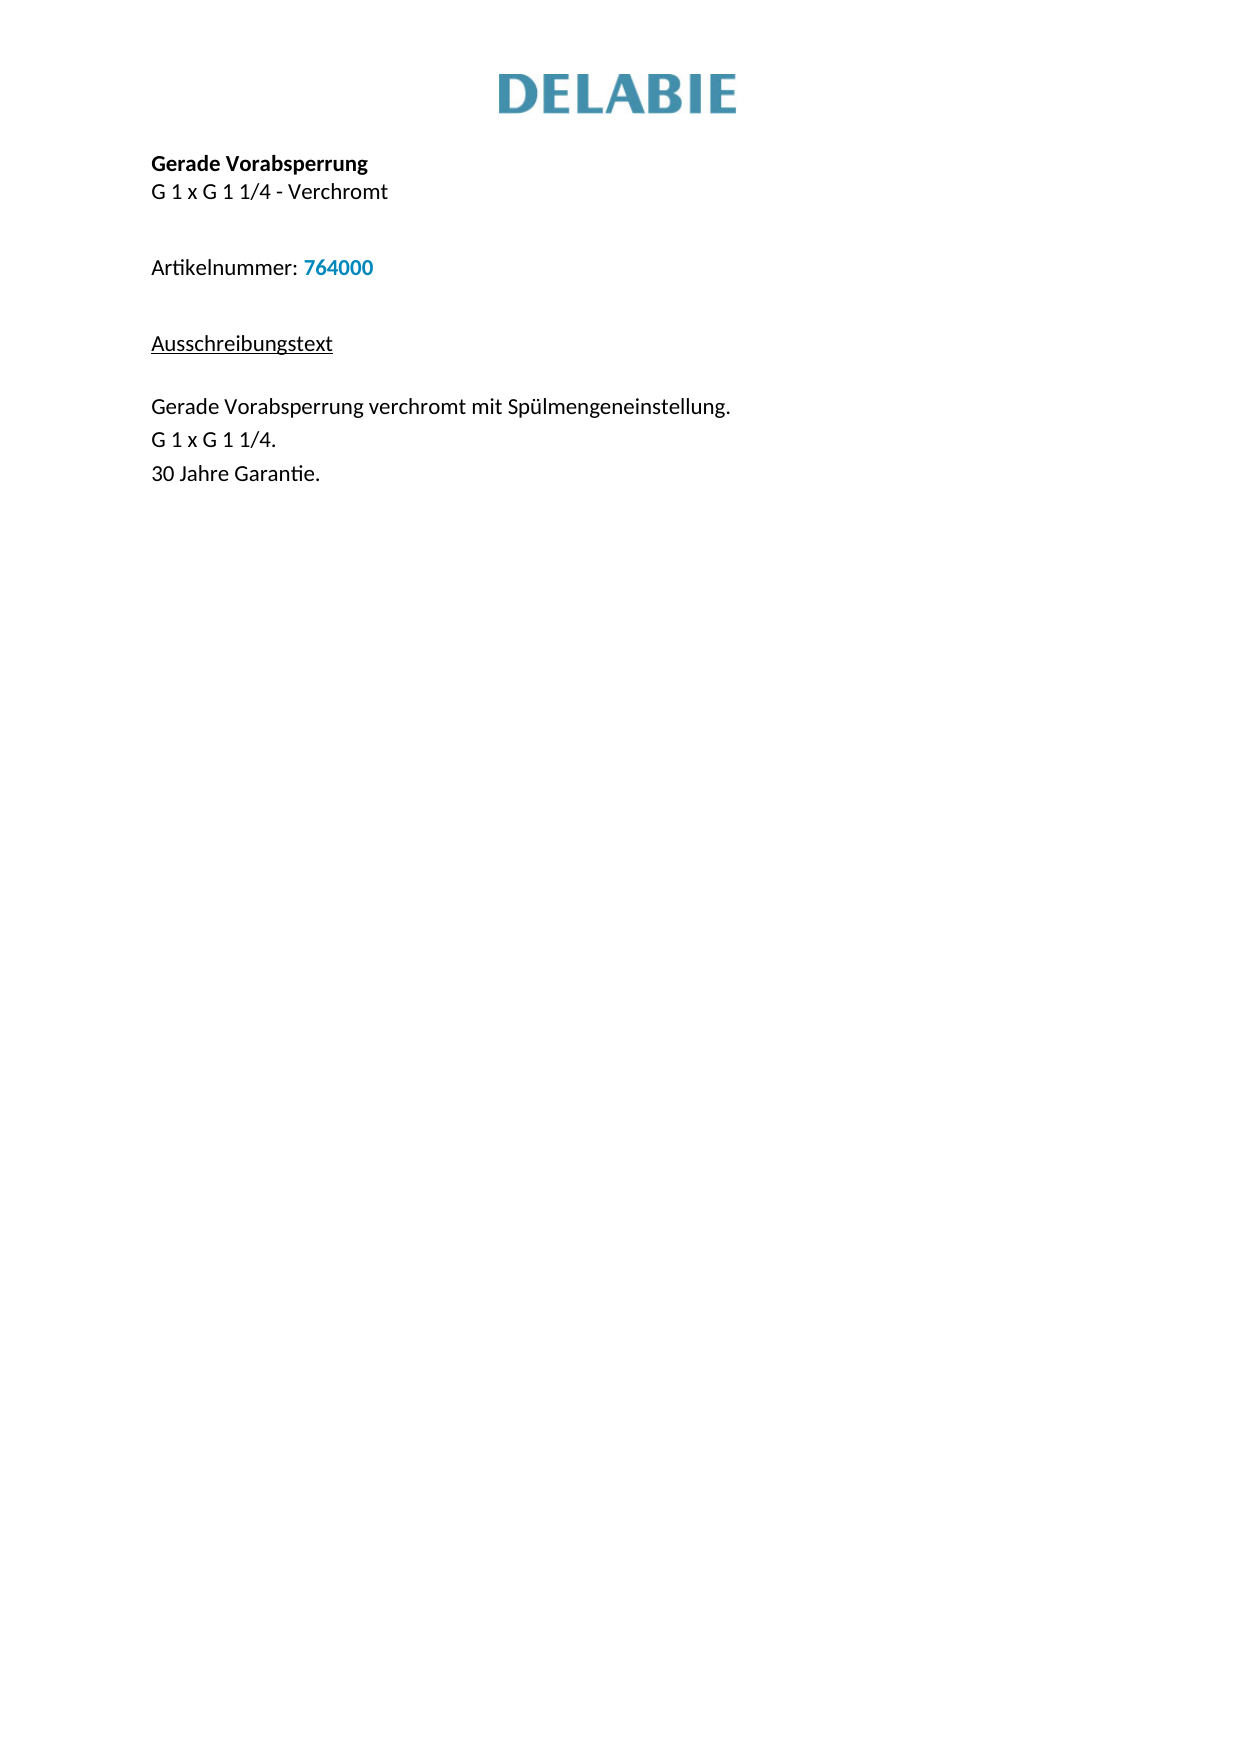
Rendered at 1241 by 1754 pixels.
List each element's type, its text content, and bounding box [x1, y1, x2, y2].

text Gerade Vorabsperrung [151, 149, 1084, 177]
text G 1 x G 1 1/4 - Verchromt [151, 177, 1084, 205]
text Gerade Vorabsperrung verchromt mit Spülmengeneinstellung. [151, 392, 1084, 420]
text G 1 x G 1 1/4. [151, 426, 1084, 453]
text Ausschreibungstext [151, 329, 1084, 357]
picture [497, 74, 738, 114]
text 30 Jahre Garantie. [151, 459, 1084, 487]
text Artikelnummer: 764000 [151, 253, 1084, 281]
